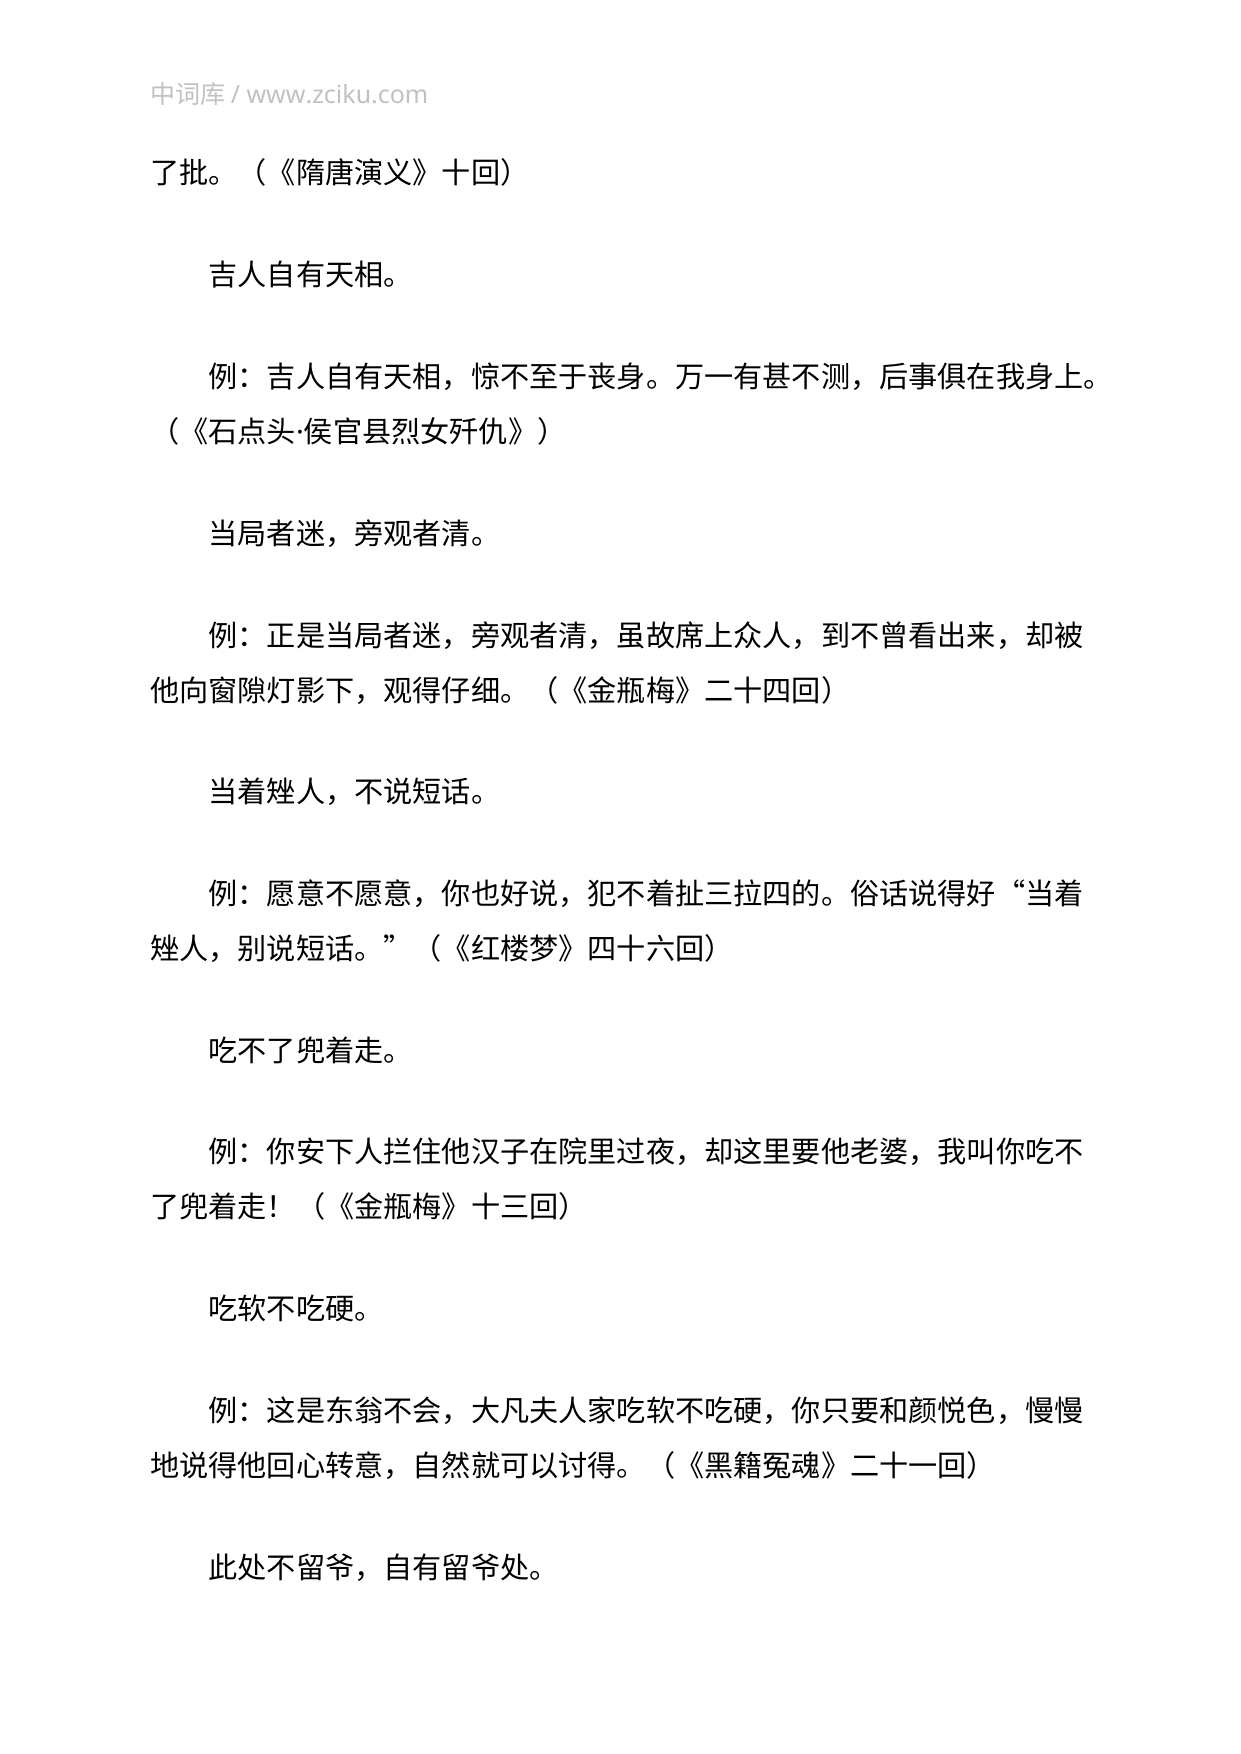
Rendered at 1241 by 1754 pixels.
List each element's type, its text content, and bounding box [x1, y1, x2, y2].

text 例：这是东翁不会，大凡夫人家吃软不吃硬，你只要和颜悦色，慢慢地说得他回心转意，自然就可以讨得。（《黑籍冤魂》二十一回） [150, 1387, 1090, 1485]
text 吃软不吃硬。 [150, 1286, 1090, 1328]
text 当局者迷，旁观者清。 [150, 510, 1090, 553]
text 例：吉人自有天相，惊不至于丧身。万一有甚不测，后事俱在我身上。（《石点头·侯官县烈女歼仇》） [150, 353, 1090, 451]
text 例：正是当局者迷，旁观者清，虽故席上众人，到不曾看出来，却被他向窗隙灯影下，观得仔细。（《金瓶梅》二十四回） [150, 612, 1090, 709]
text 当着矬人，不说短话。 [150, 769, 1090, 811]
text 吉人自有天相。 [150, 252, 1090, 294]
text 例：愿意不愿意，你也好说，犯不着扯三拉四的。俗话说得好“当着矬人，别说短话。”（《红楼梦》四十六回） [150, 871, 1090, 968]
text 例：你安下人拦住他汉子在院里过夜，却这里要他老婆，我叫你吃不了兜着走！（《金瓶梅》十三回） [150, 1129, 1090, 1226]
text 吃不了兜着走。 [150, 1027, 1090, 1069]
text 此处不留爷，自有留爷处。 [150, 1544, 1090, 1586]
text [150, 150, 1090, 192]
